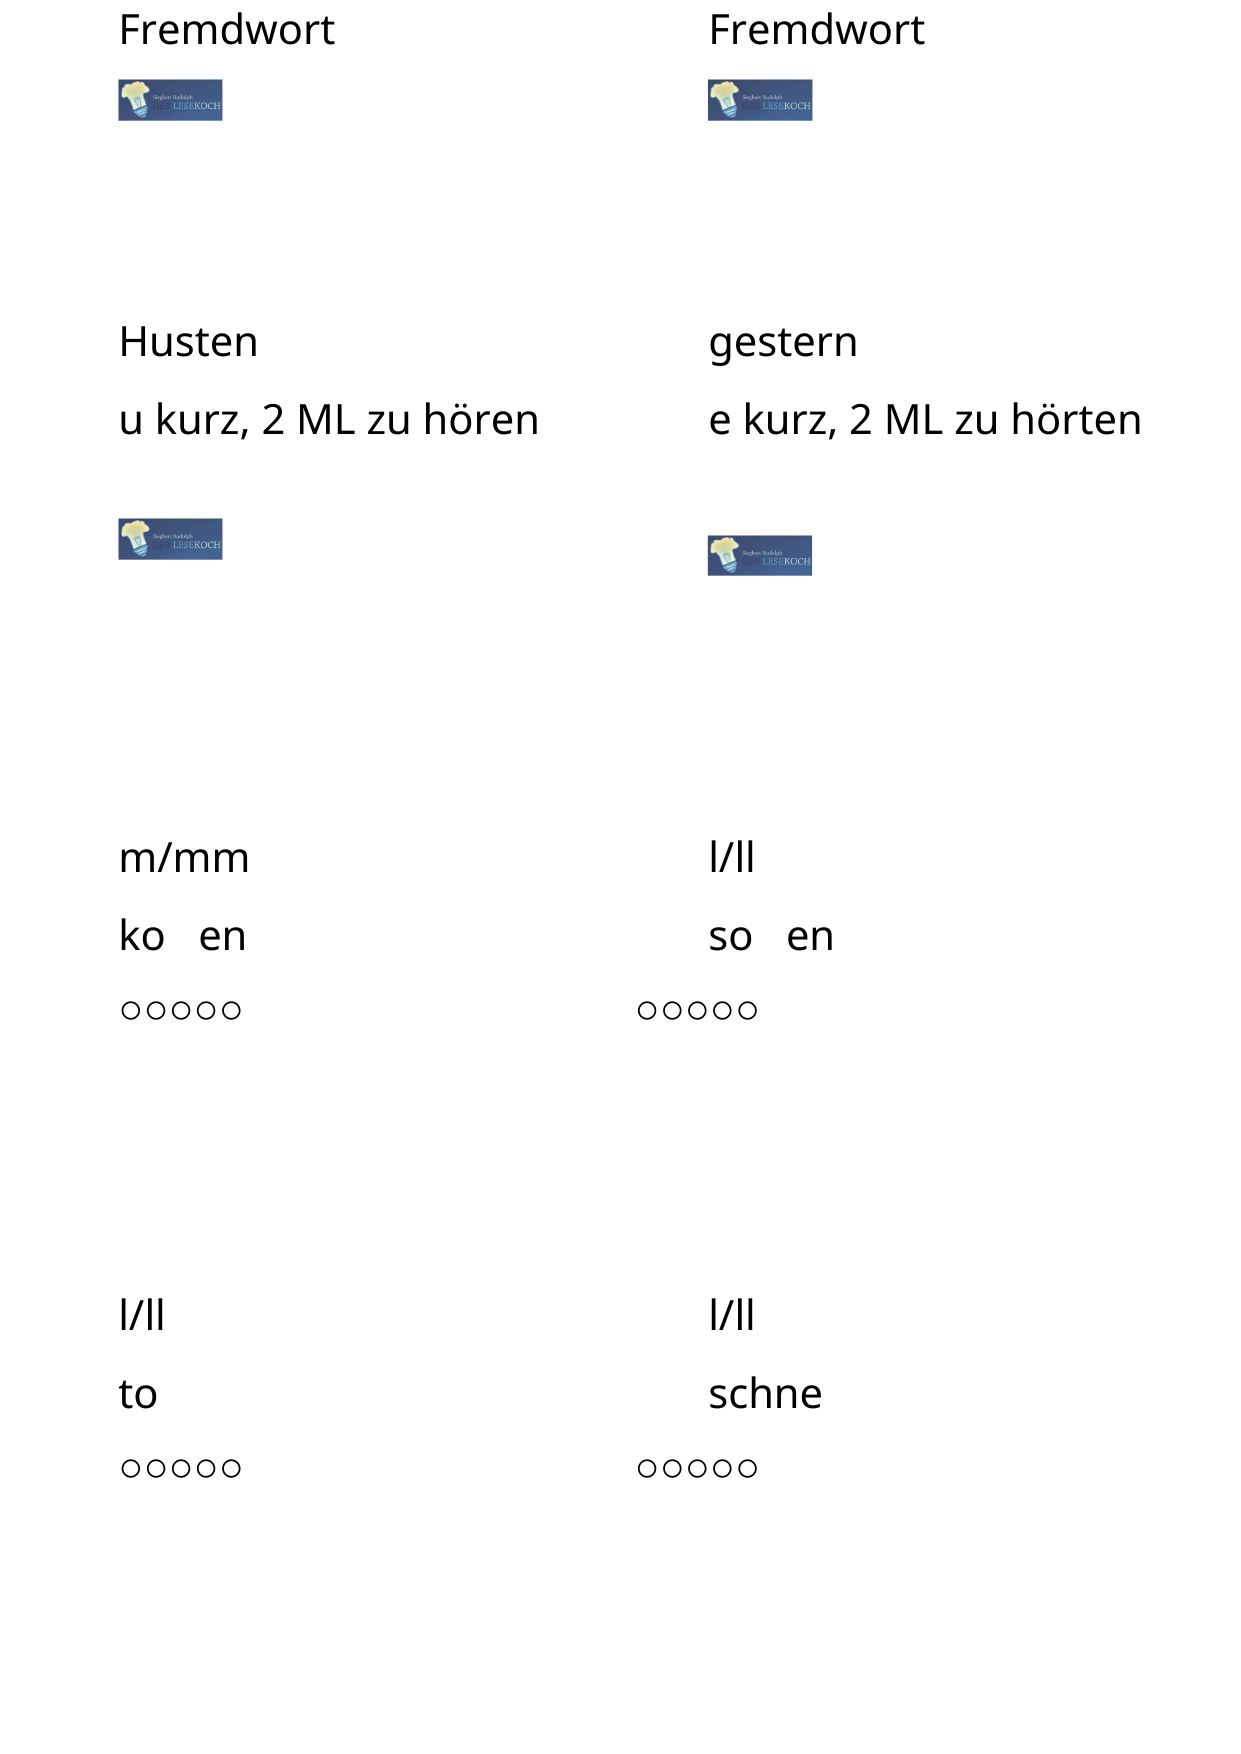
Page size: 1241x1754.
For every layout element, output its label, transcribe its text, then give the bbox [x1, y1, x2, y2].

text Husten gestern [118, 312, 1240, 368]
text u kurz, 2 ML zu hören e kurz, 2 ML zu hörten [118, 389, 1240, 446]
text to schne [118, 1364, 1240, 1421]
text ○○○○○ ○○○○○ [118, 1442, 1240, 1490]
picture [118, 79, 223, 121]
picture [707, 535, 813, 576]
text ○○○○○ ○○○○○ [118, 984, 1240, 1032]
picture [707, 79, 813, 121]
picture [118, 518, 223, 560]
text ko en so en [118, 906, 1240, 963]
text Fremdwort Fremdwort [118, 0, 1240, 57]
text l/ll l/ll [118, 1286, 1240, 1343]
text m/mm l/ll [118, 828, 1240, 885]
